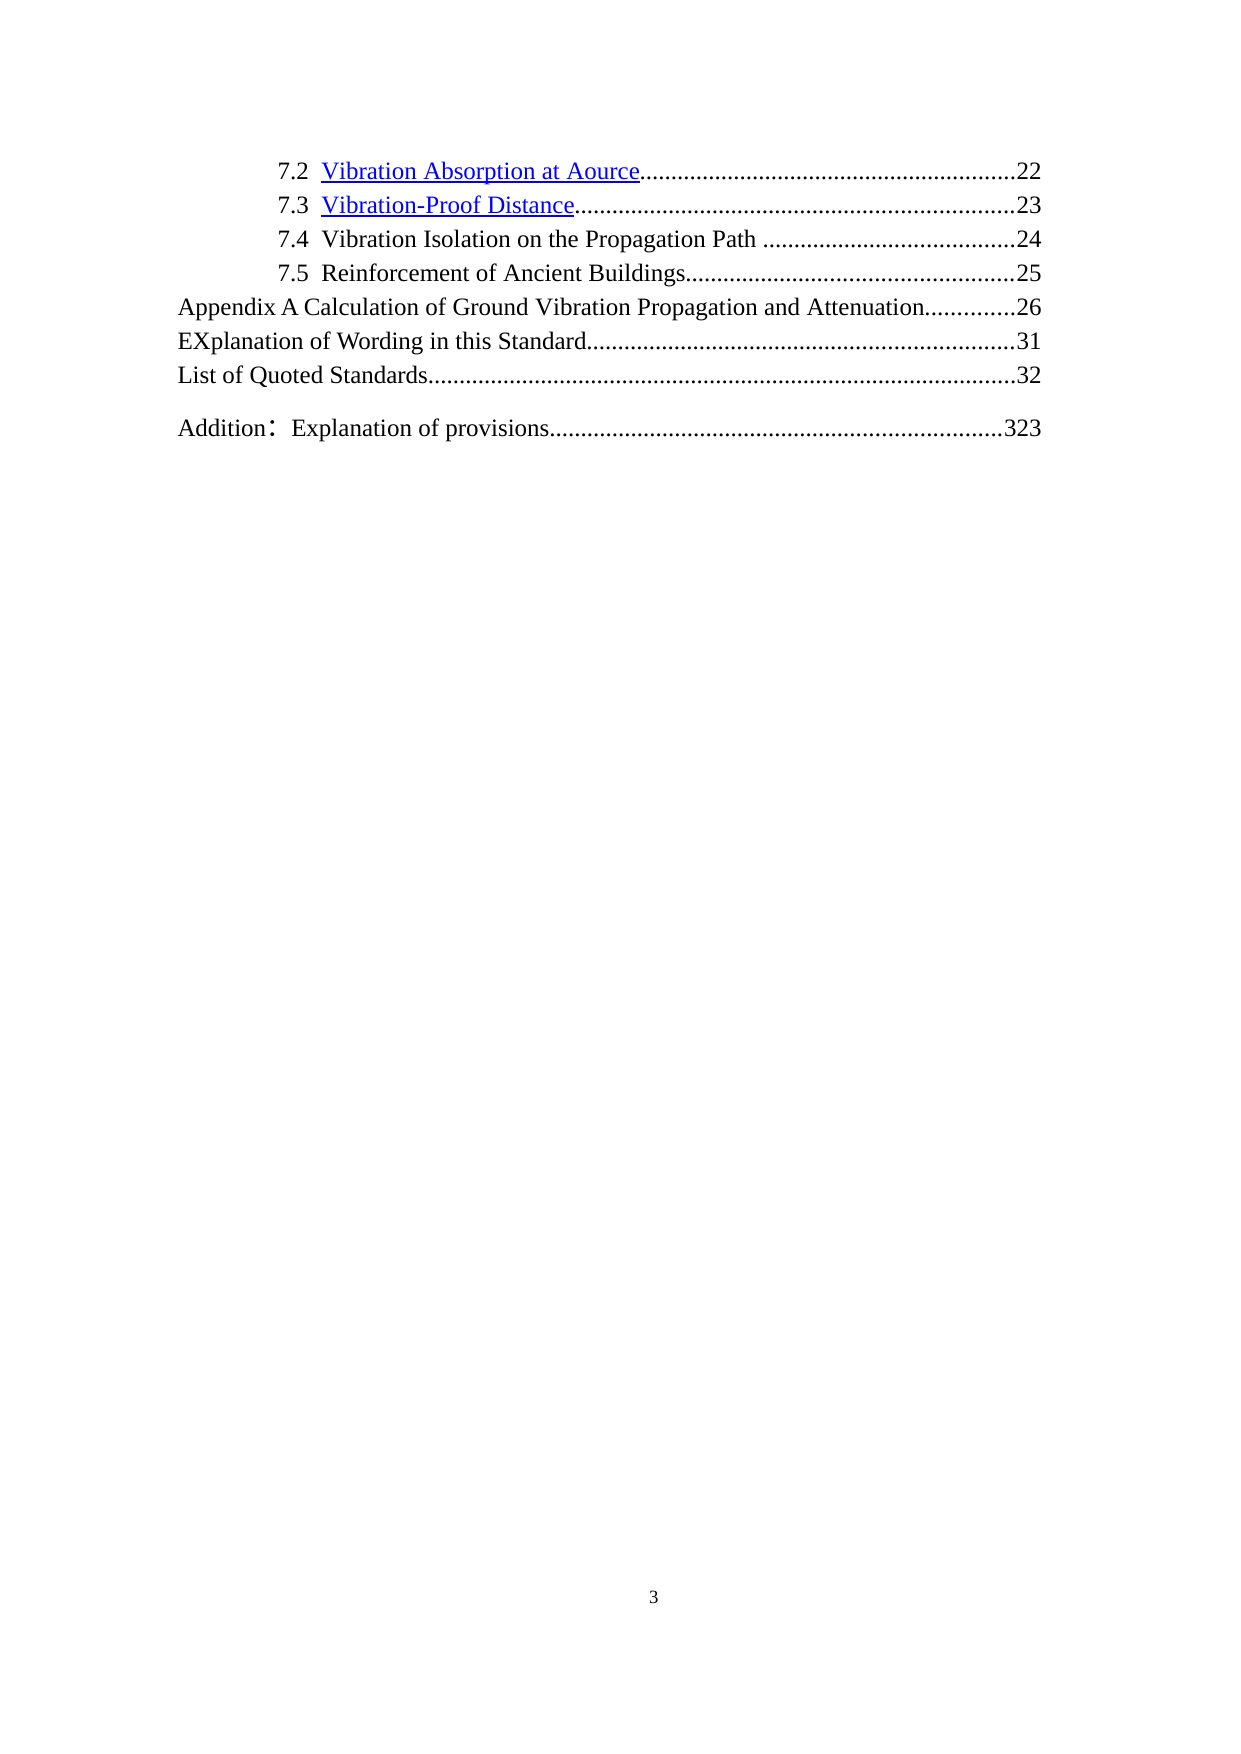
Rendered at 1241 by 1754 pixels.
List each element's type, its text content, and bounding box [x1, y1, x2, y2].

text 7.2 Vibration Absorption at Aource 14 [277, 154, 1092, 188]
text 7.3 Vibration-Proof Distance 15 [277, 188, 1092, 222]
text Appendix A Calculation of Ground Vibration Propagation and Attenuation 17 [177, 289, 1092, 323]
text 7.5 Reinforcement of Ancient Buildings 15 [277, 256, 1092, 289]
text List of Quoted Standards 22 [177, 357, 1092, 391]
text EXplanation of Wording in this Standard 21 [177, 323, 1092, 357]
text Addition：Explanation of provisions 23 [177, 391, 1092, 459]
text 7.4 Vibration Isolation on the Propagation Path 15 [277, 222, 1092, 256]
